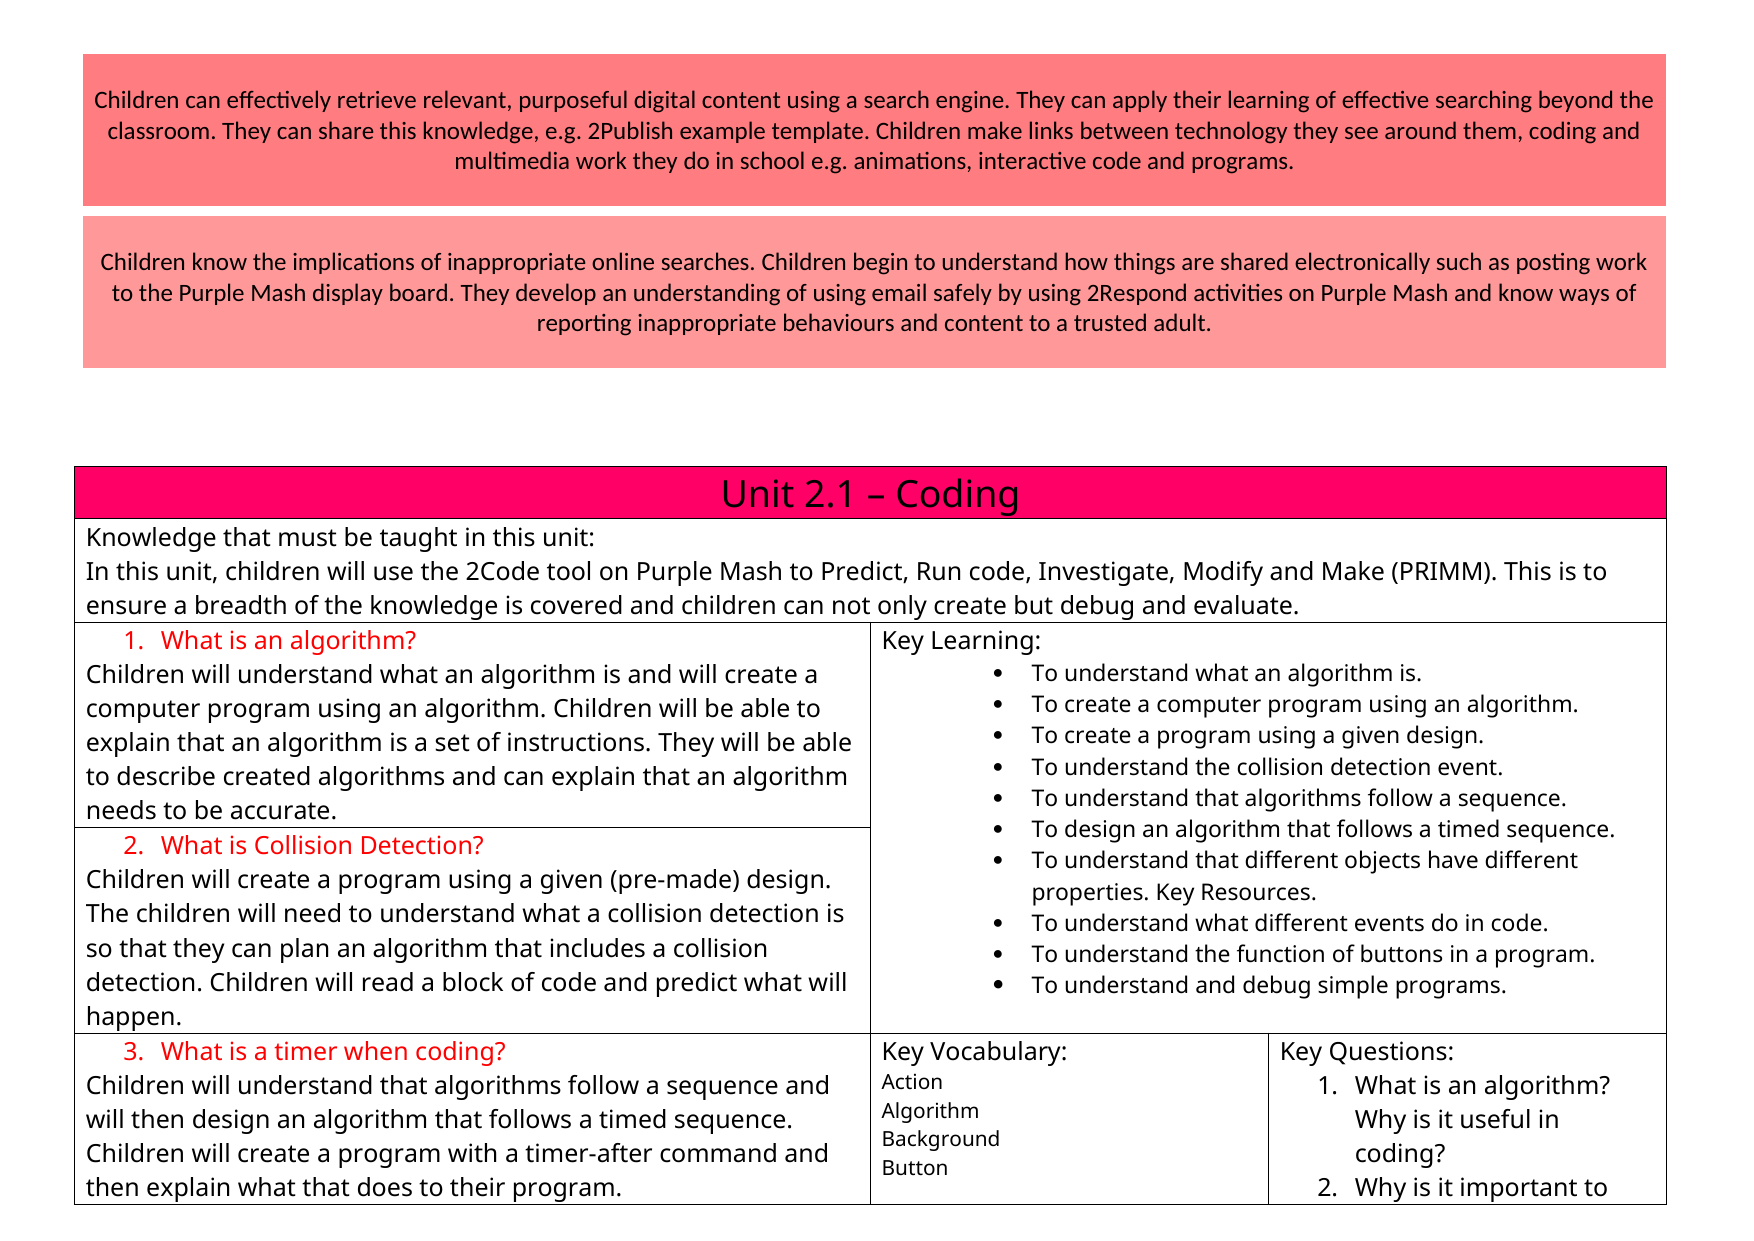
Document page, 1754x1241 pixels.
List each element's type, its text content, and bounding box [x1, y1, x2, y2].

table_cell Children know the implications of inappropriate online searches. Children begin to understand how things are shared electronically such as posting work to the Purple Mash display board. They develop an understanding of using email safely by using 2Respond activities on Purple Mash and know ways of reporting inappropriate behaviours and content to a trusted adult. [83, 216, 1666, 368]
table_cell What is a timer when coding? Children will understand that algorithms follow a sequence and will then design an algorithm that follows a timed sequence. Children will create a program with a timer-after command and then explain what that does to their program. [75, 1034, 870, 1204]
table_cell Children can effectively retrieve relevant, purposeful digital content using a search engine. They can apply their learning of effective searching beyond the classroom. They can share this knowledge, e.g. 2Publish example template. Children make links between technology they see around them, coding and multimedia work they do in school e.g. animations, interactive code and programs. [83, 54, 1666, 206]
table_cell Key Learning: To understand what an algorithm is. To create a computer program using an algorithm. To create a program using a given design. To understand the collision detection event. To understand that algorithms follow a sequence. To design an algorithm that follows a timed sequence. To understand that different objects have different properties. Key Resources. To understand what different events do in code. To understand the function of buttons in a program. To understand and debug simple programs. [871, 623, 1666, 1032]
table_cell What is an algorithm? Children will understand what an algorithm is and will create a computer program using an algorithm. Children will be able to explain that an algorithm is a set of instructions. They will be able to describe created algorithms and can explain that an algorithm needs to be accurate. [75, 623, 870, 827]
table_header Unit 2.1 – Coding [75, 467, 1666, 518]
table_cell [871, 1034, 1268, 1204]
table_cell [1269, 1034, 1666, 1204]
table_cell What is Collision Detection? Children will create a program using a given (pre-made) design. The children will need to understand what a collision detection is so that they can plan an algorithm that includes a collision detection. Children will read a block of code and predict what will happen. [75, 828, 870, 1032]
table_cell Knowledge that must be taught in this unit: In this unit, children will use the 2Code tool on Purple Mash to Predict, Run code, Investigate, Modify and Make (PRIMM). This is to ensure a breadth of the knowledge is covered and children can not only create but debug and evaluate. [75, 519, 1666, 622]
